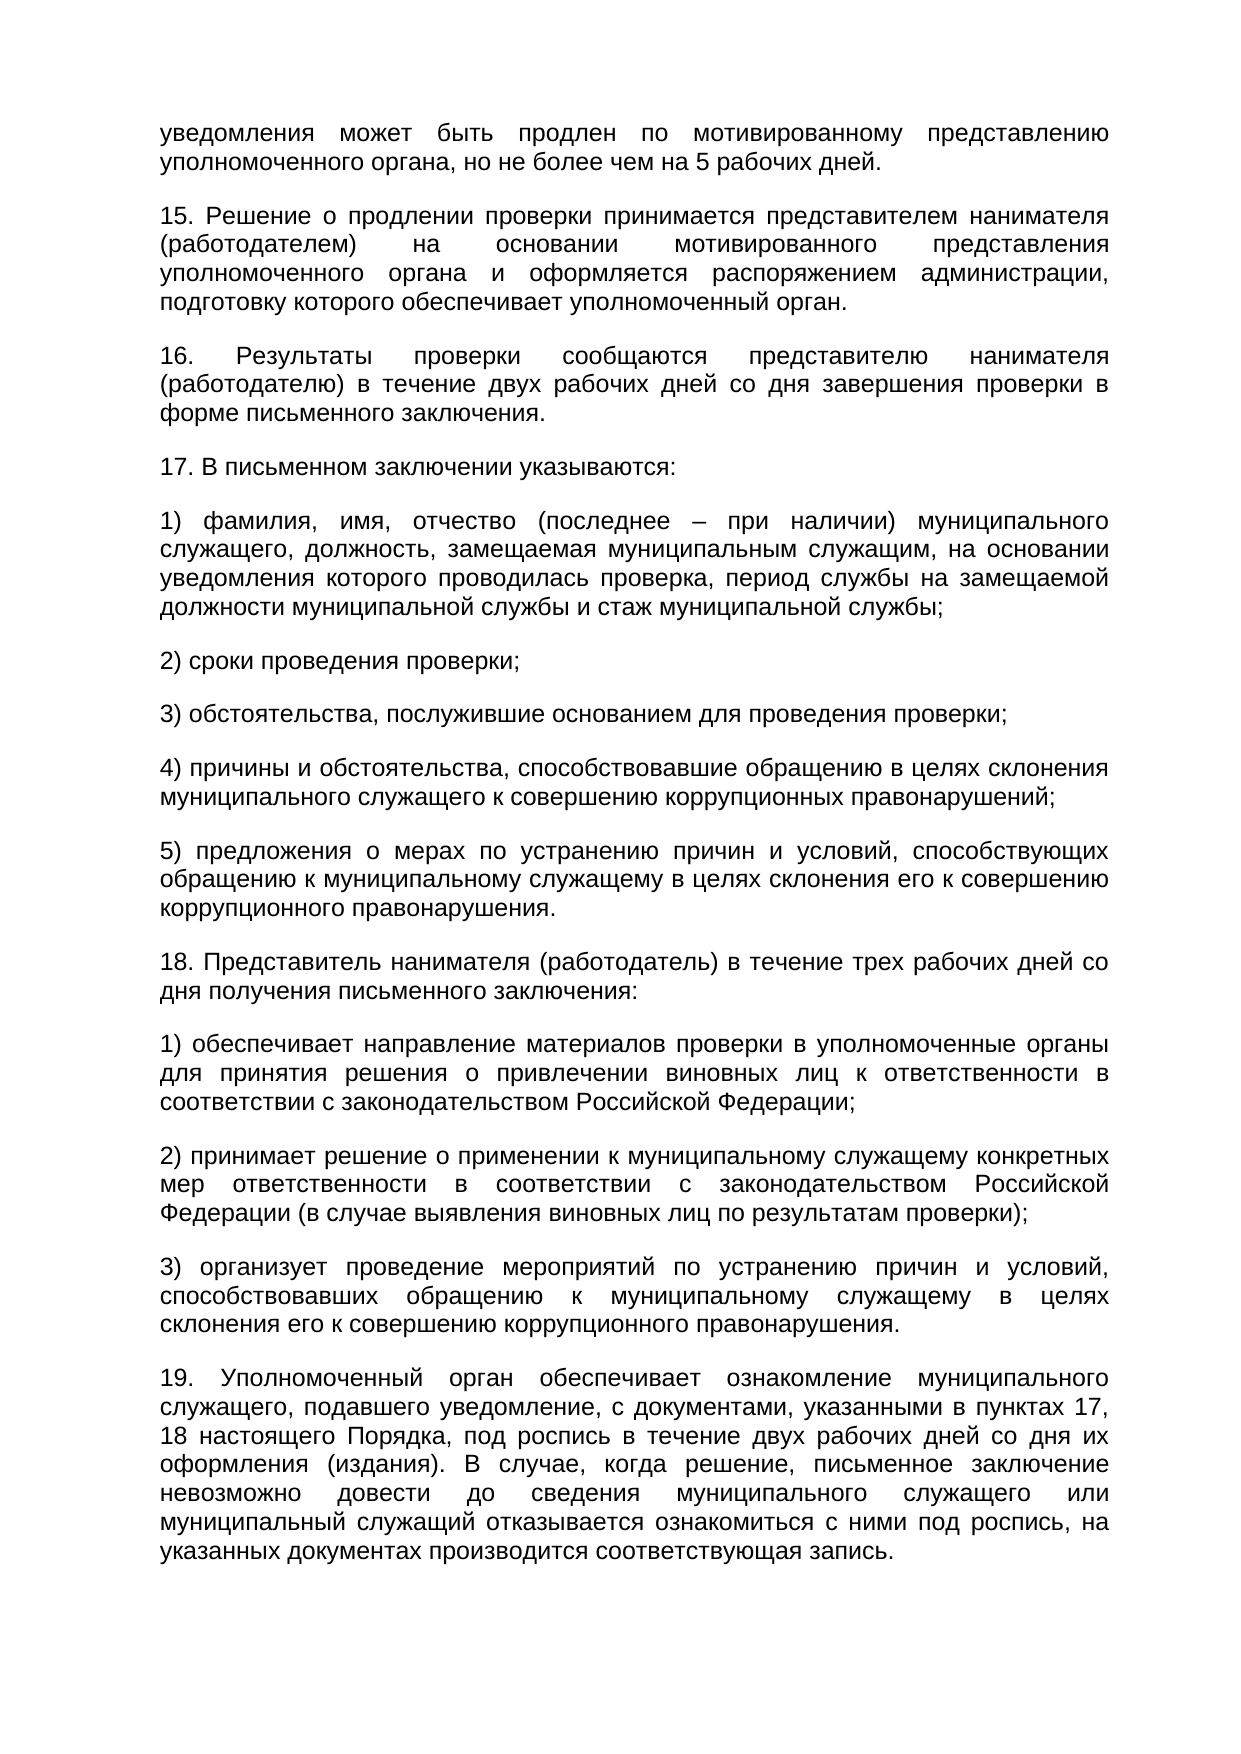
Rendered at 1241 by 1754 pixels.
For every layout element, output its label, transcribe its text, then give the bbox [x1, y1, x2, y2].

text 2) сроки проведения проверки; [159, 646, 1110, 674]
text 5) предложения о мерах по устранению причин и условий, способствующих обращению к муниципальному служащему в целях склонения его к совершению коррупционного правонарушения. [159, 836, 1110, 922]
text 16. Результаты проверки сообщаются представителю нанимателя (работодателю) в течение двух рабочих дней со дня завершения проверки в форме письменного заключения. [159, 341, 1110, 427]
text 2) принимает решение о применении к муниципальному служащему конкретных мер ответственности в соответствии с законодательством Российской Федерации (в случае выявления виновных лиц по результатам проверки); [159, 1141, 1110, 1227]
text 3) организует проведение мероприятий по устранению причин и условий, способствовавших обращению к муниципальному служащему в целях склонения его к совершению коррупционного правонарушения. [159, 1252, 1110, 1338]
text 1) обеспечивает направление материалов проверки в уполномоченные органы для принятия решения о привлечении виновных лиц к ответственности в соответствии с законодательством Российской Федерации; [159, 1029, 1110, 1116]
text 18. Представитель нанимателя (работодатель) в течение трех рабочих дней со дня получения письменного заключения: [159, 947, 1110, 1004]
text 1) фамилия, имя, отчество (последнее – при наличии) муниципального служащего, должность, замещаемая муниципальным служащим, на основании уведомления которого проводилась проверка, период службы на замещаемой должности муниципальной службы и стаж муниципальной службы; [159, 506, 1110, 621]
text 17. В письменном заключении указываются: [159, 452, 1110, 481]
text 19. Уполномоченный орган обеспечивает ознакомление муниципального служащего, подавшего уведомление, с документами, указанными в пунктах 17, 18 настоящего Порядка, под роспись в течение двух рабочих дней со дня их оформления (издания). В случае, когда решение, письменное заключение невозможно довести до сведения муниципального служащего или муниципальный служащий отказывается ознакомиться с ними под роспись, на указанных документах производится соответствующая запись. [159, 1363, 1110, 1564]
text 3) обстоятельства, послужившие основанием для проведения проверки; [159, 699, 1110, 728]
text 4) причины и обстоятельства, способствовавшие обращению в целях склонения муниципального служащего к совершению коррупционных правонарушений; [159, 753, 1110, 811]
text 15. Решение о продлении проверки принимается представителем нанимателя (работодателем) на основании мотивированного представления уполномоченного органа и оформляется распоряжением администрации, подготовку которого обеспечивает уполномоченный орган. [159, 201, 1110, 316]
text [159, 118, 1110, 176]
